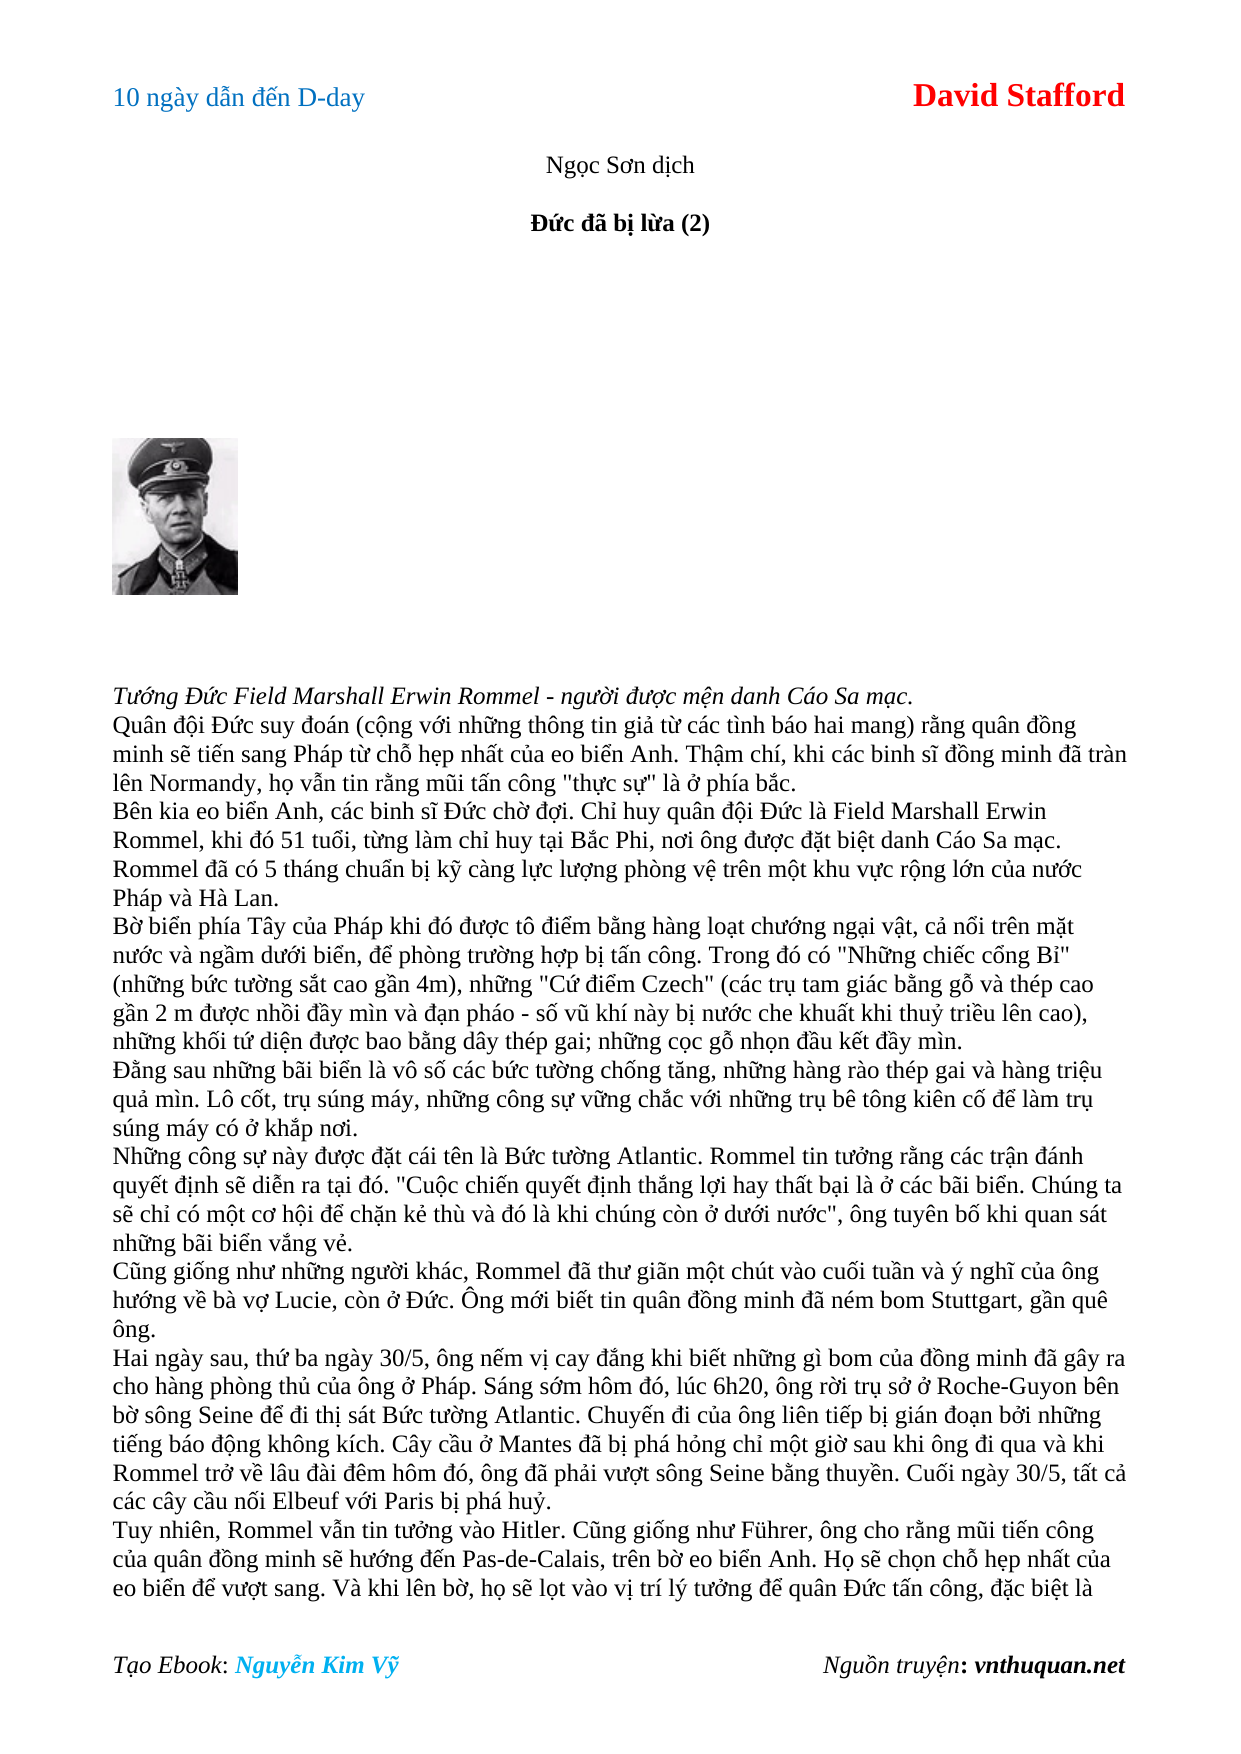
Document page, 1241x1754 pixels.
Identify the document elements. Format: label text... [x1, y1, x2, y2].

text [112, 624, 1128, 1601]
text Đức đã bị lừa (2) [112, 208, 1128, 237]
text Ngọc Sơn dịch [112, 150, 1128, 179]
picture [112, 438, 238, 595]
